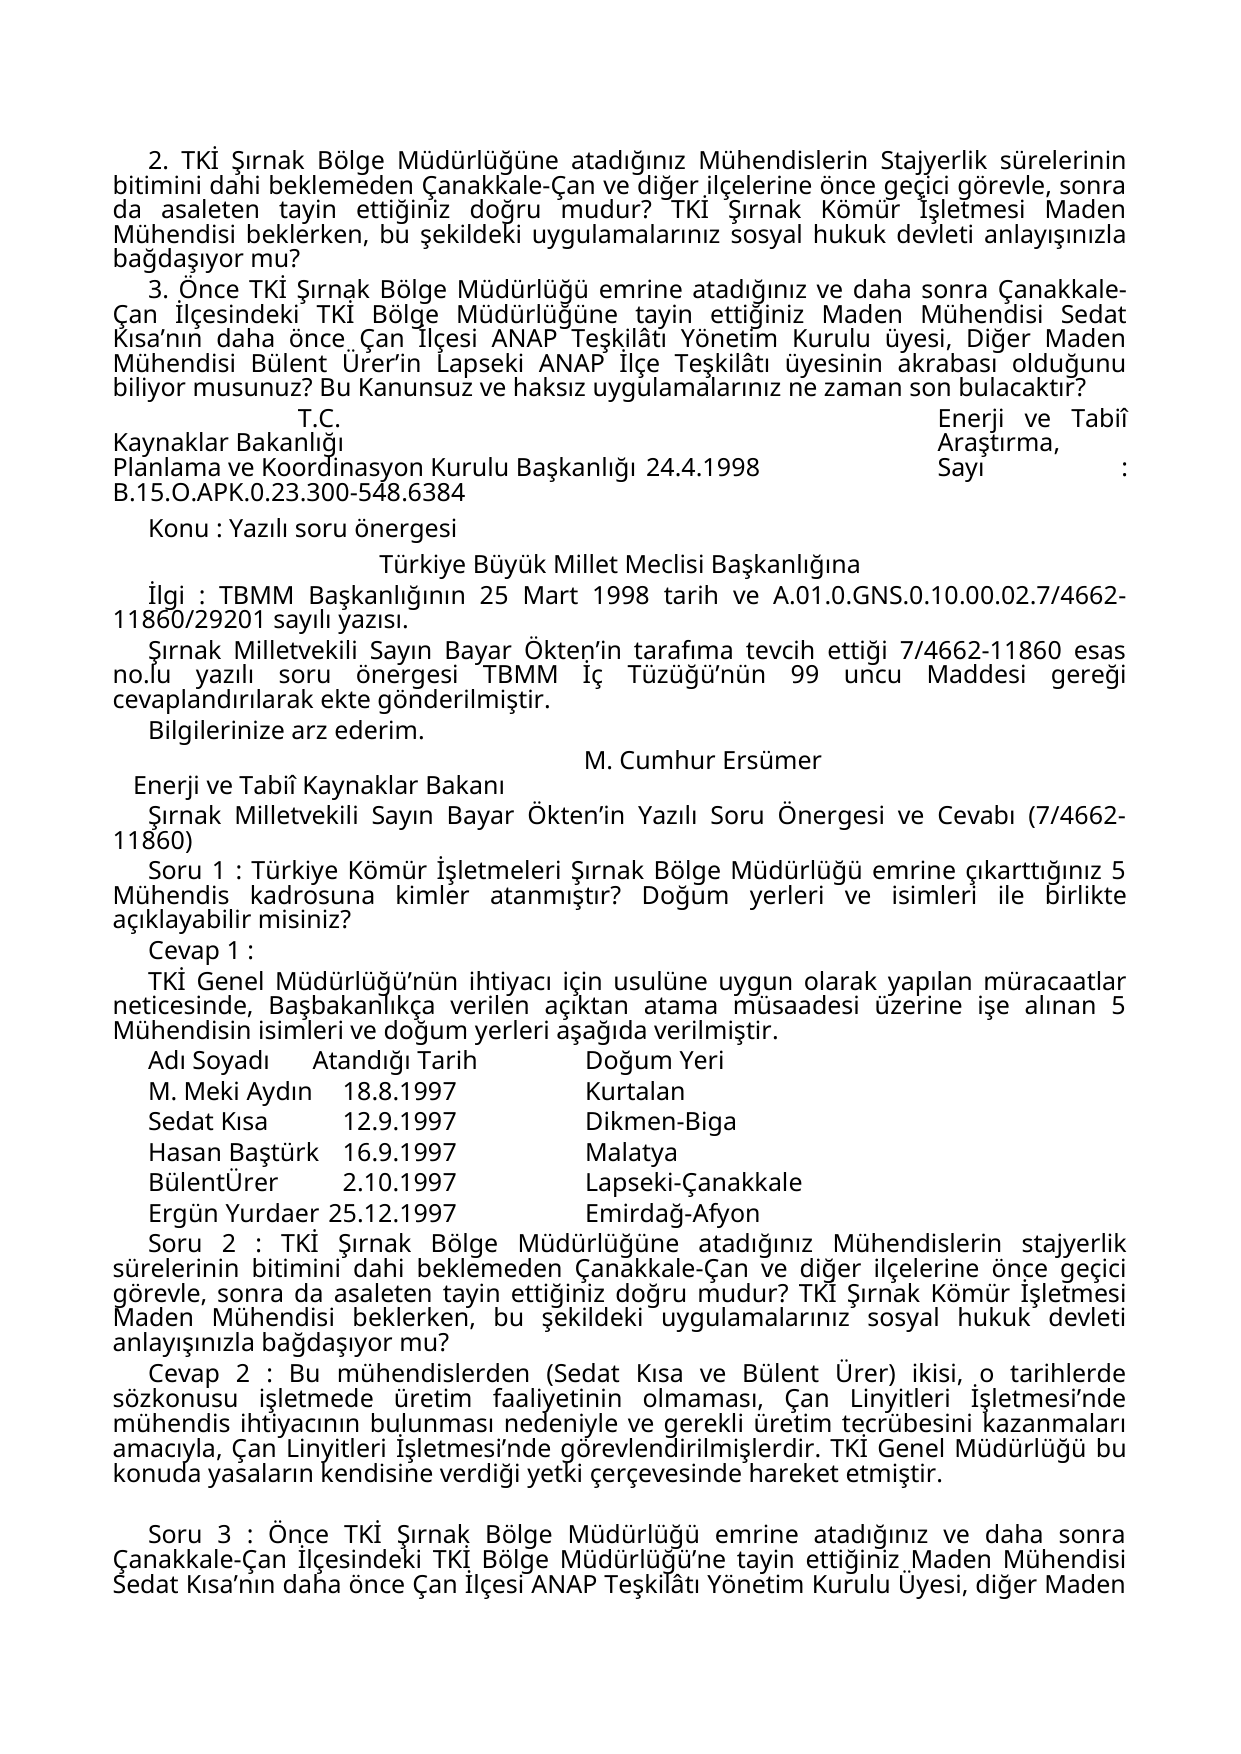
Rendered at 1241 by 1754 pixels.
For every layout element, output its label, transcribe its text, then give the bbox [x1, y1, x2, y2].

text Cevap 2 : Bu mühendislerden (Sedat Kısa ve Bülent Ürer) ikisi, o tarihlerde sözkonusu işletmede üretim faaliyetinin olmaması, Çan Linyitleri İşletmesi’nde mühendis ihtiyacının bulunması nedeniyle ve gerekli üretim tecrübesini kazanmaları amacıyla, Çan Linyitleri İşletmesi’nde görevlendirilmişlerdir. TKİ Genel Müdürlüğü bu konuda yasaların kendisine verdiği yetki çerçevesinde hareket etmiştir. [112, 1362, 1128, 1487]
text 2. TKİ Şırnak Bölge Müdürlüğüne atadığınız Mühendislerin Stajyerlik sürelerinin bitimini dahi beklemeden Çanakkale-Çan ve diğer ilçelerine önce geçici görevle, sonra da asaleten tayin ettiğiniz doğru mudur? TKİ Şırnak Kömür İşletmesi Maden Mühendisi beklerken, bu şekildeki uygulamalarınız sosyal hukuk devleti anlayışınızla bağdaşıyor mu? [112, 150, 1128, 273]
text Ergün Yurdaer 25.12.1997 Emirdağ-Afyon [112, 1203, 721, 1227]
text Cevap 1 : [112, 940, 1128, 964]
text Sedat Kısa 12.9.1997 Dikmen-Biga [112, 1111, 1128, 1136]
text Şırnak Milletvekili Sayın Bayar Ökten’in Yazılı Soru Önergesi ve Cevabı (7/4662-11860) [112, 805, 1128, 854]
text Konu : Yazılı soru önergesi [112, 518, 1128, 542]
text T.C. Enerji ve Tabiî Kaynaklar Bakanlığı Araştırma, Planlama ve Koordinasyon Kurulu Başkanlığı 24.4.1998 Sayı : B.15.O.APK.0.23.300-548.6384 [112, 408, 1128, 506]
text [112, 1524, 1128, 1599]
text Soru 2 : TKİ Şırnak Bölge Müdürlüğüne atadığınız Mühendislerin stajyerlik sürelerinin bitimini dahi beklemeden Çanakkale-Çan ve diğer ilçelerine önce geçici görevle, sonra da asaleten tayin ettiğiniz doğru mudur? TKİ Şırnak Kömür İşletmesi Maden Mühendisi beklerken, bu şekildeki uygulamalarınız sosyal hukuk devleti anlayışınızla bağdaşıyor mu? [112, 1233, 1128, 1356]
text Hasan Baştürk 16.9.1997 Malatya [112, 1142, 1128, 1166]
text TKİ Genel Müdürlüğü’nün ihtiyacı için usulüne uygun olarak yapılan müracaatlar neticesinde, Başbakanlıkça verilen açıktan atama müsaadesi üzerine işe alınan 5 Mühendisin isimleri ve doğum yerleri aşağıda verilmiştir. [112, 970, 1128, 1044]
text Bilgilerinize arz ederim. [112, 719, 1128, 744]
text BülentÜrer 2.10.1997 Lapseki-Çanakkale [112, 1172, 1128, 1197]
text İlgi : TBMM Başkanlığının 25 Mart 1998 tarih ve A.01.0.GNS.0.10.00.02.7/4662-11860/29201 sayılı yazısı. [112, 585, 1128, 634]
text Adı Soyadı Atandığı Tarih Doğum Yeri [112, 1050, 1128, 1075]
text M. Cumhur Ersümer Enerji ve Tabiî Kaynaklar Bakanı [112, 750, 1128, 799]
text Şırnak Milletvekili Sayın Bayar Ökten’in tarafıma tevcih ettiği 7/4662-11860 esas no.lu yazılı soru önergesi TBMM İç Tüzüğü’nün 99 uncu Maddesi gereği cevaplandırılarak ekte gönderilmiştir. [112, 640, 1128, 713]
text Türkiye Büyük Millet Meclisi Başkanlığına [112, 554, 1128, 579]
text Soru 1 : Türkiye Kömür İşletmeleri Şırnak Bölge Müdürlüğü emrine çıkarttığınız 5 Mühendis kadrosuna kimler atanmıştır? Doğum yerleri ve isimleri ile birlikte açıklayabilir misiniz? [112, 860, 1128, 934]
text Ergün Yurdaer 25.12.1997 Emirdağ-Afyon [713, 1203, 1128, 1227]
text M. Meki Aydın 18.8.1997 Kurtalan [112, 1081, 1128, 1105]
text 3. Önce TKİ Şırnak Bölge Müdürlüğü emrine atadığınız ve daha sonra Çanakkale-Çan İlçesindeki TKİ Bölge Müdürlüğüne tayin ettiğiniz Maden Mühendisi Sedat Kısa’nın daha önce Çan İlçesi ANAP Teşkilâtı Yönetim Kurulu üyesi, Diğer Maden Mühendisi Bülent Ürer’in Lapseki ANAP İlçe Teşkilâtı üyesinin akrabası olduğunu biliyor musunuz? Bu Kanunsuz ve haksız uygulamalarınız ne zaman son bulacaktır? [112, 279, 1128, 402]
